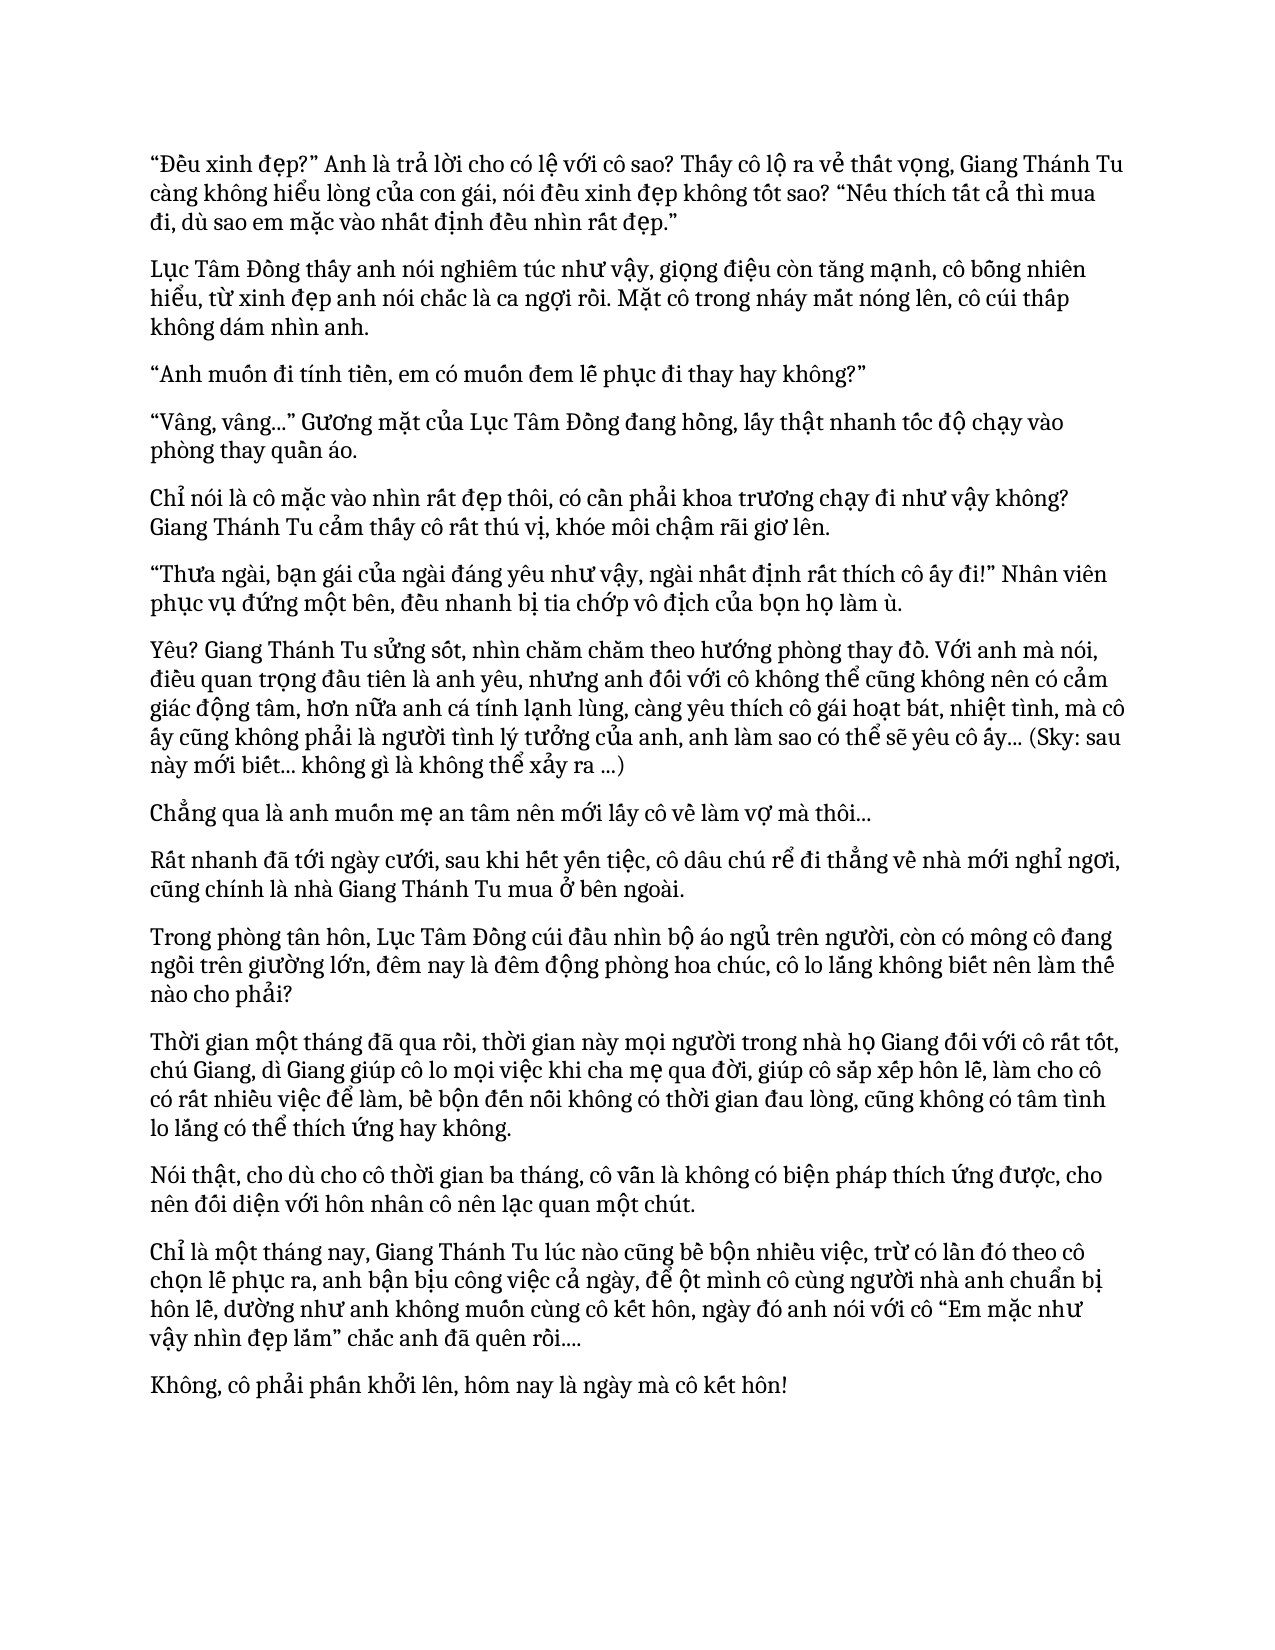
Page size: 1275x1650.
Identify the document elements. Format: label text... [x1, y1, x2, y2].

text Chỉ nói là cô mặc vào nhìn rất đẹp thôi, có cần phải khoa trương chạy đi như vậy không? Giang Thánh Tu cảm thấy cô rất thú vị, khóe môi chậm rãi giơ lên. [150, 484, 1125, 541]
text Không, cô phải phấn khởi lên, hôm nay là ngày mà cô kết hôn! [150, 1371, 1125, 1400]
text Chẳng qua là anh muốn mẹ an tâm nên mới lấy cô về làm vợ mà thôi... [150, 799, 1125, 827]
text Chỉ là một tháng nay, Giang Thánh Tu lúc nào cũng bề bộn nhiều việc, trừ có lần đó theo cô chọn lễ phục ra, anh bận bịu công việc cả ngày, để ột mình cô cùng người nhà anh chuẩn bị hôn lễ, dường như anh không muốn cùng cô kết hôn, ngày đó anh nói với cô “Em mặc như vậy nhìn đẹp lắm” chắc anh đã quên rồi.... [150, 1237, 1125, 1352]
text Nói thật, cho dù cho cô thời gian ba tháng, cô vẫn là không có biện pháp thích ứng được, cho nên đối diện với hôn nhân cô nên lạc quan một chút. [150, 1161, 1125, 1219]
text Thời gian một tháng đã qua rồi, thời gian này mọi người trong nhà họ Giang đối với cô rất tốt, chú Giang, dì Giang giúp cô lo mọi việc khi cha mẹ qua đời, giúp cô sắp xếp hôn lễ, làm cho cô có rất nhiều việc để làm, bề bộn đến nỗi không có thời gian đau lòng, cũng không có tâm tình lo lắng có thể thích ứng hay không. [150, 1027, 1125, 1142]
text “Anh muốn đi tính tiền, em có muốn đem lễ phục đi thay hay không?” [150, 360, 1125, 389]
text “Vâng, vâng...” Gương mặt của Lục Tâm Đồng đang hồng, lấy thật nhanh tốc độ chạy vào phòng thay quần áo. [150, 407, 1125, 465]
text Rất nhanh đã tới ngày cưới, sau khi hết yến tiệc, cô dâu chú rể đi thẳng về nhà mới nghỉ ngơi, cũng chính là nhà Giang Thánh Tu mua ở bên ngoài. [150, 846, 1125, 904]
text “Thưa ngài, bạn gái của ngài đáng yêu như vậy, ngài nhất định rất thích cô ấy đi!” Nhân viên phục vụ đứng một bên, đều nhanh bị tia chớp vô địch của bọn họ làm ù. [150, 560, 1125, 617]
text Lục Tâm Đồng thấy anh nói nghiêm túc như vậy, giọng điệu còn tăng mạnh, cô bỗng nhiên hiểu, từ xinh đẹp anh nói chắc là ca ngợi rồi. Mặt cô trong nháy mắt nóng lên, cô cúi thấp không dám nhìn anh. [150, 255, 1125, 341]
text Yêu? Giang Thánh Tu sửng sốt, nhìn chằm chằm theo hướng phòng thay đồ. Với anh mà nói, điều quan trọng đầu tiên là anh yêu, nhưng anh đối với cô không thể cũng không nên có cảm giác động tâm, hơn nữa anh cá tính lạnh lùng, càng yêu thích cô gái hoạt bát, nhiệt tình, mà cô ấy cũng không phải là người tình lý tưởng của anh, anh làm sao có thể sẽ yêu cô ấy... (Sky: sau này mới biết... không gì là không thể xảy ra ...) [150, 636, 1125, 780]
text “Đều xinh đẹp?” Anh là trả lời cho có lệ với cô sao? Thấy cô lộ ra vẻ thất vọng, Giang Thánh Tu càng không hiểu lòng của con gái, nói đều xinh đẹp không tốt sao? “Nếu thích tất cả thì mua đi, dù sao em mặc vào nhất định đều nhìn rất đẹp.” [150, 150, 1125, 236]
text Trong phòng tân hôn, Lục Tâm Đồng cúi đầu nhìn bộ áo ngủ trên người, còn có mông cô đang ngồi trên giường lớn, đêm nay là đêm động phòng hoa chúc, cô lo lắng không biết nên làm thế nào cho phải? [150, 922, 1125, 1009]
